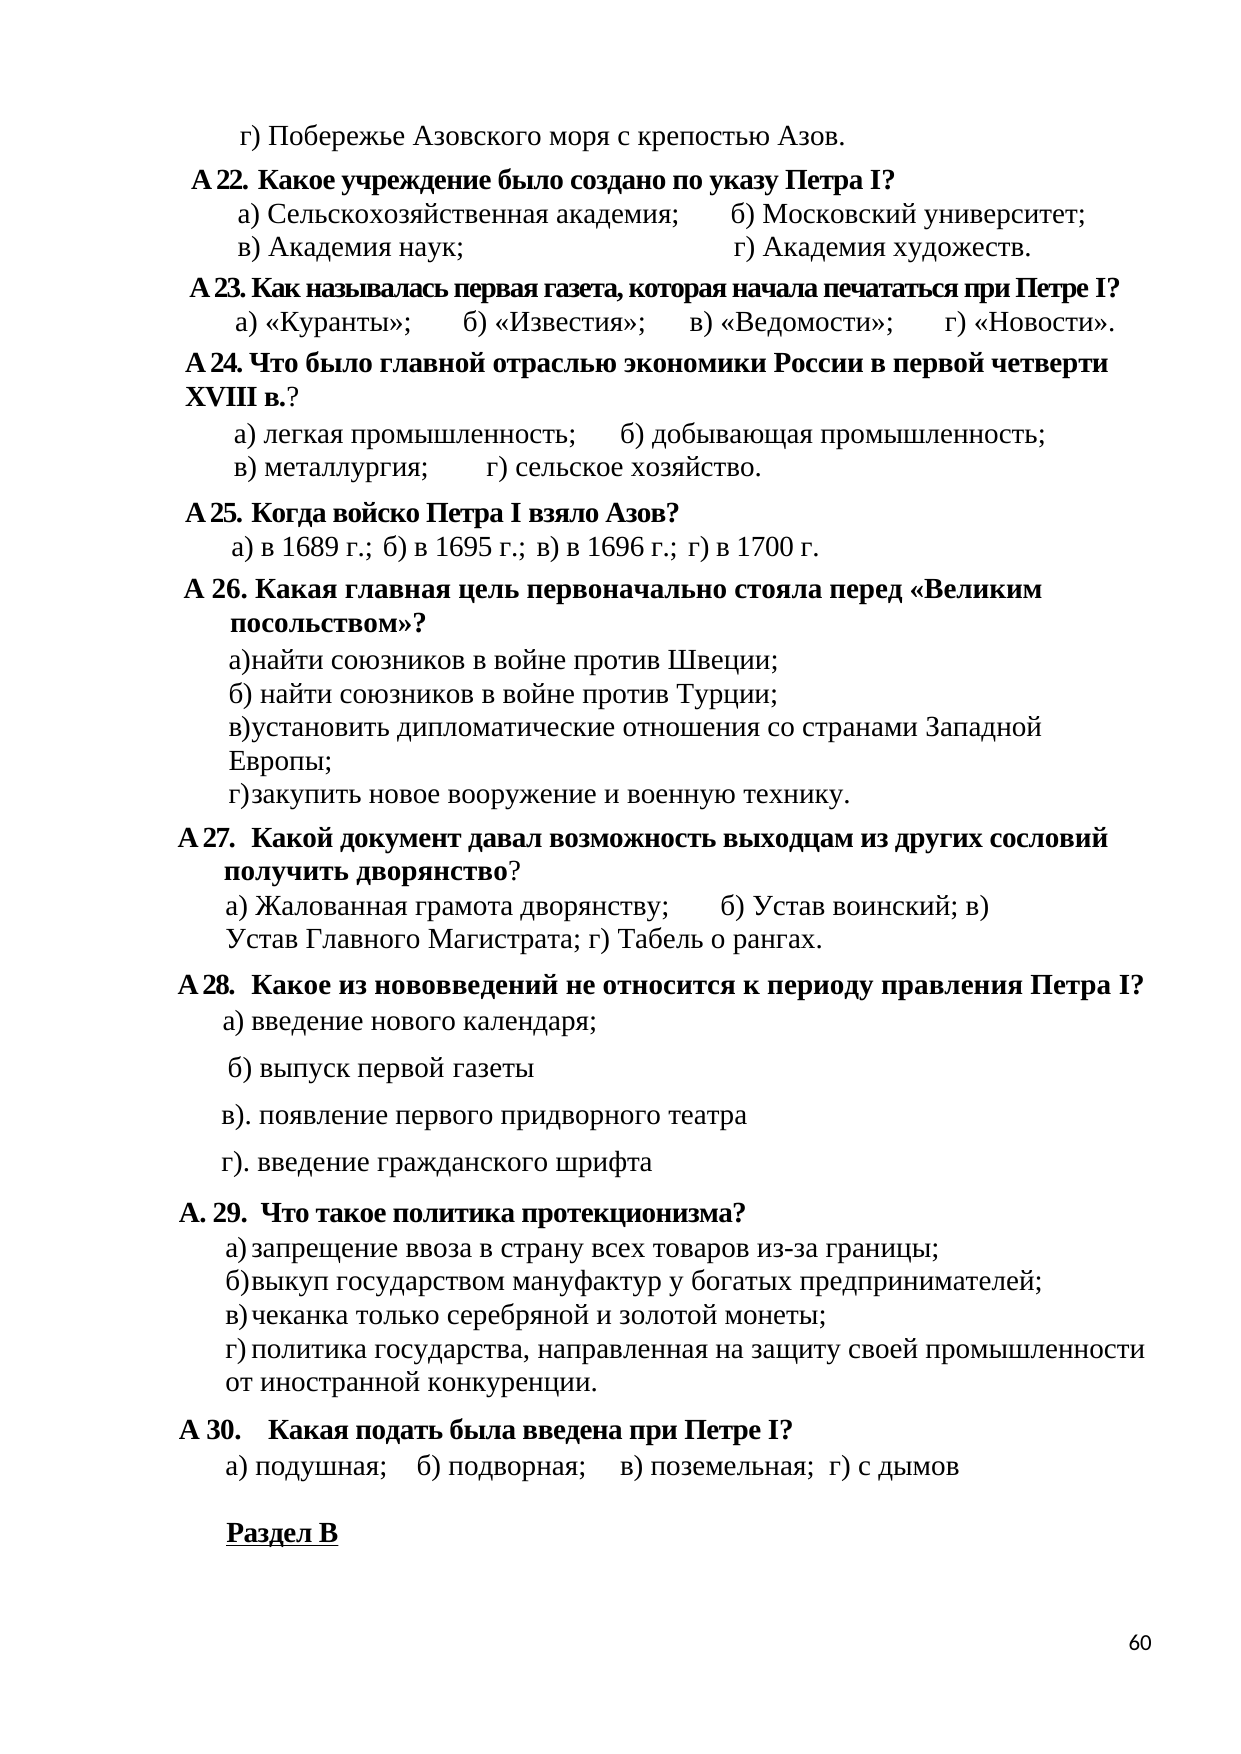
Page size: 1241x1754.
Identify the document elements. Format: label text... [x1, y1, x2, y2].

text А 28. Какое из нововведений не относится к периоду правления Петра I? [177, 967, 1152, 1000]
text а) запрещение ввоза в страну всех товаров из-за границы; [225, 1230, 1152, 1263]
text б) найти союзников в войне против Турции; [228, 676, 1152, 709]
text А 25. Когда войско Петра I взяло Азов? [185, 495, 1152, 528]
text А 24. Что было главной отраслью экономики России в первой четверти XVIII в.? [185, 346, 1152, 413]
text б) выкуп государством мануфактур у богатых предпринимателей; [225, 1263, 1152, 1297]
text Раздел В [226, 1516, 1152, 1549]
text г) политика государства, направленная на защиту своей промышленности от иностранной конкуренции. [225, 1331, 1152, 1398]
text А 22. Какое учреждение было создано по указу Петра I? [191, 162, 1152, 196]
text а) в 1689 г.; б) в 1695 г.; в) в 1696 г.; г) в 1700 г. [231, 529, 1152, 563]
text в) чеканка только серебряной и золотой монеты; [225, 1297, 1152, 1331]
text А 23. Как называлась первая газета, которая начала печататься при Петре I? а) «Куранты»; б) «Известия»; в) «Ведомости»; г) «Новости». [189, 270, 1152, 337]
text г) Побережье Азовского моря с крепостью Азов. [239, 118, 1152, 152]
text а) Сельскохозяйственная академия; б) Московский университет; в) Академия наук; г) Академия художеств. [237, 196, 1110, 263]
text в) металлургия; г) сельское хозяйство. [233, 449, 1152, 483]
text А 27. Какой документ давал возможность выходцам из других сословий получить дворянство? [177, 820, 1152, 887]
text А. 29. Что такое политика протекционизма? [179, 1195, 1152, 1229]
text в) установить дипломатические отношения со странами Западной Европы; [228, 709, 1152, 777]
text А 30. Какая подать была введена при Петре I? [179, 1412, 1152, 1446]
text б) выпуск первой газеты [177, 1050, 1149, 1084]
text А 26. Какая главная цель первоначально стояла перед «Великим посольством»? [183, 572, 1170, 639]
text а) найти союзников в войне против Швеции; [228, 642, 1152, 676]
text г). введение гражданского шрифта [177, 1144, 1149, 1178]
text а) легкая промышленность; б) добывающая промышленность; [233, 416, 1152, 449]
text а) Жалованная грамота дворянству; б) Устав воинский; в) Устав Главного Магистрата; г) Табель о рангах. [225, 888, 1026, 955]
text а) введение нового календаря; [222, 1003, 1152, 1037]
text а) подушная; б) подворная; в) поземельная; г) с дымов [225, 1448, 1152, 1482]
text в). появление первого придворного театра [177, 1097, 1149, 1131]
text г) закупить новое вооружение и военную технику. [228, 777, 1152, 810]
